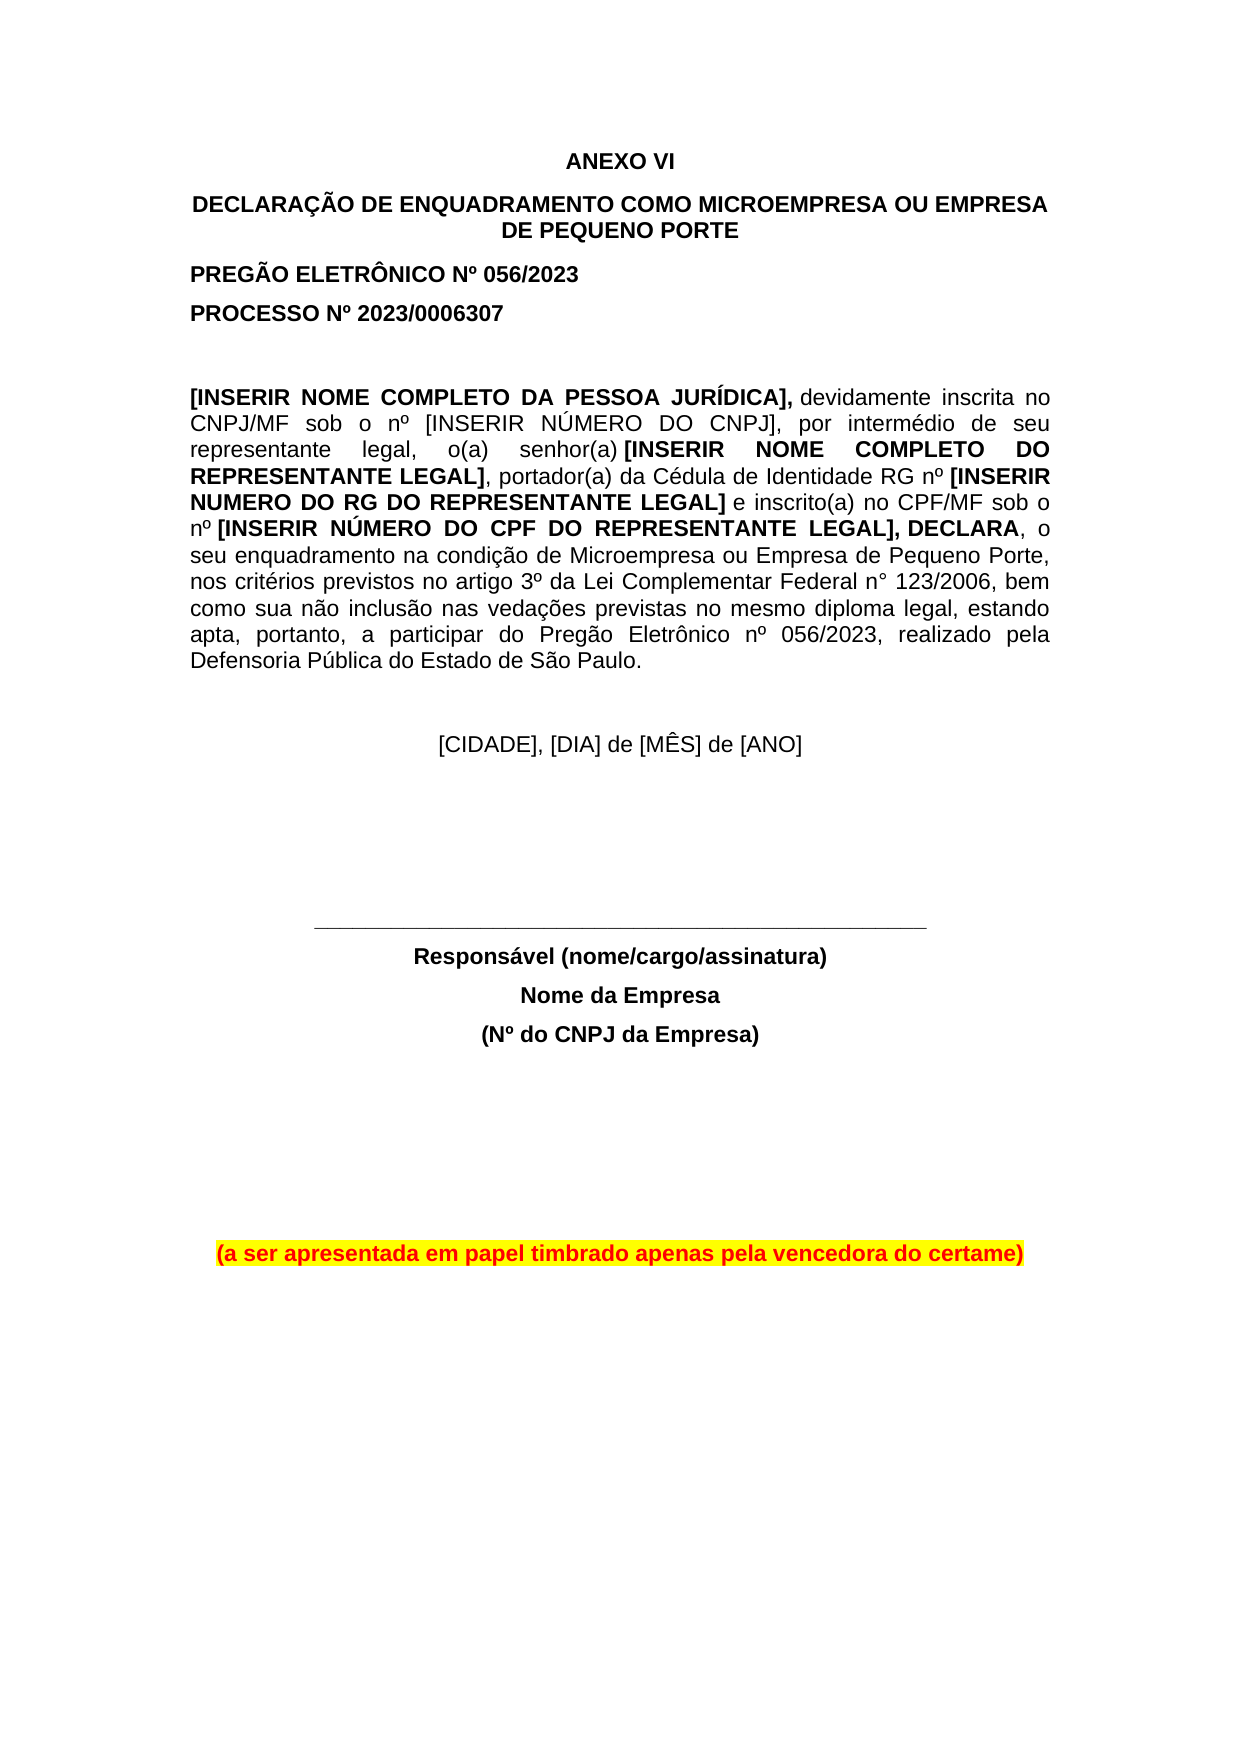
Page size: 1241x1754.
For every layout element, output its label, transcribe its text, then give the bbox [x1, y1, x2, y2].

text [INSERIR NOME COMPLETO DA PESSOA JURÍDICA], devidamente inscrita no CNPJ/MF sob o nº [INSERIR NÚMERO DO CNPJ], por intermédio de seu representante legal, o(a) senhor(a) [INSERIR NOME COMPLETO DO REPRESENTANTE LEGAL], portador(a) da Cédula de Identidade RG nº [INSERIR NUMERO DO RG DO REPRESENTANTE LEGAL] e inscrito(a) no CPF/MF sob o nº [INSERIR NÚMERO DO CPF DO REPRESENTANTE LEGAL], DECLARA, o seu enquadramento na condição de Microempresa ou Empresa de Pequeno Porte, nos critérios previstos no artigo 3º da Lei Complementar Federal n° 123/2006, bem como sua não inclusão nas vedações previstas no mesmo diploma legal, estando apta, portanto, a participar do Pregão Eletrônico nº 056/2023, realizado pela Defensoria Pública do Estado de São Paulo. [190, 384, 1051, 673]
text (Nº do CNPJ da Empresa) [190, 1021, 1051, 1047]
text Responsável (nome/cargo/assinatura) [190, 943, 1051, 970]
text ANEXO VI [177, 148, 1063, 174]
text [CIDADE], [DIA] de [MÊS] de [ANO] [190, 731, 1051, 757]
text (a ser apresentada em papel timbrado apenas pela vencedora do certame) [190, 1239, 1051, 1266]
text PREGÃO ELETRÔNICO Nº 056/2023 [190, 261, 1051, 287]
text ________________________________________________ [190, 904, 1051, 931]
text PROCESSO Nº 2023/0006307 [190, 300, 1051, 326]
text Nome da Empresa [190, 982, 1051, 1008]
text DECLARAÇÃO DE ENQUADRAMENTO COMO MICROEMPRESA OU EMPRESA DE PEQUENO PORTE [177, 191, 1063, 244]
